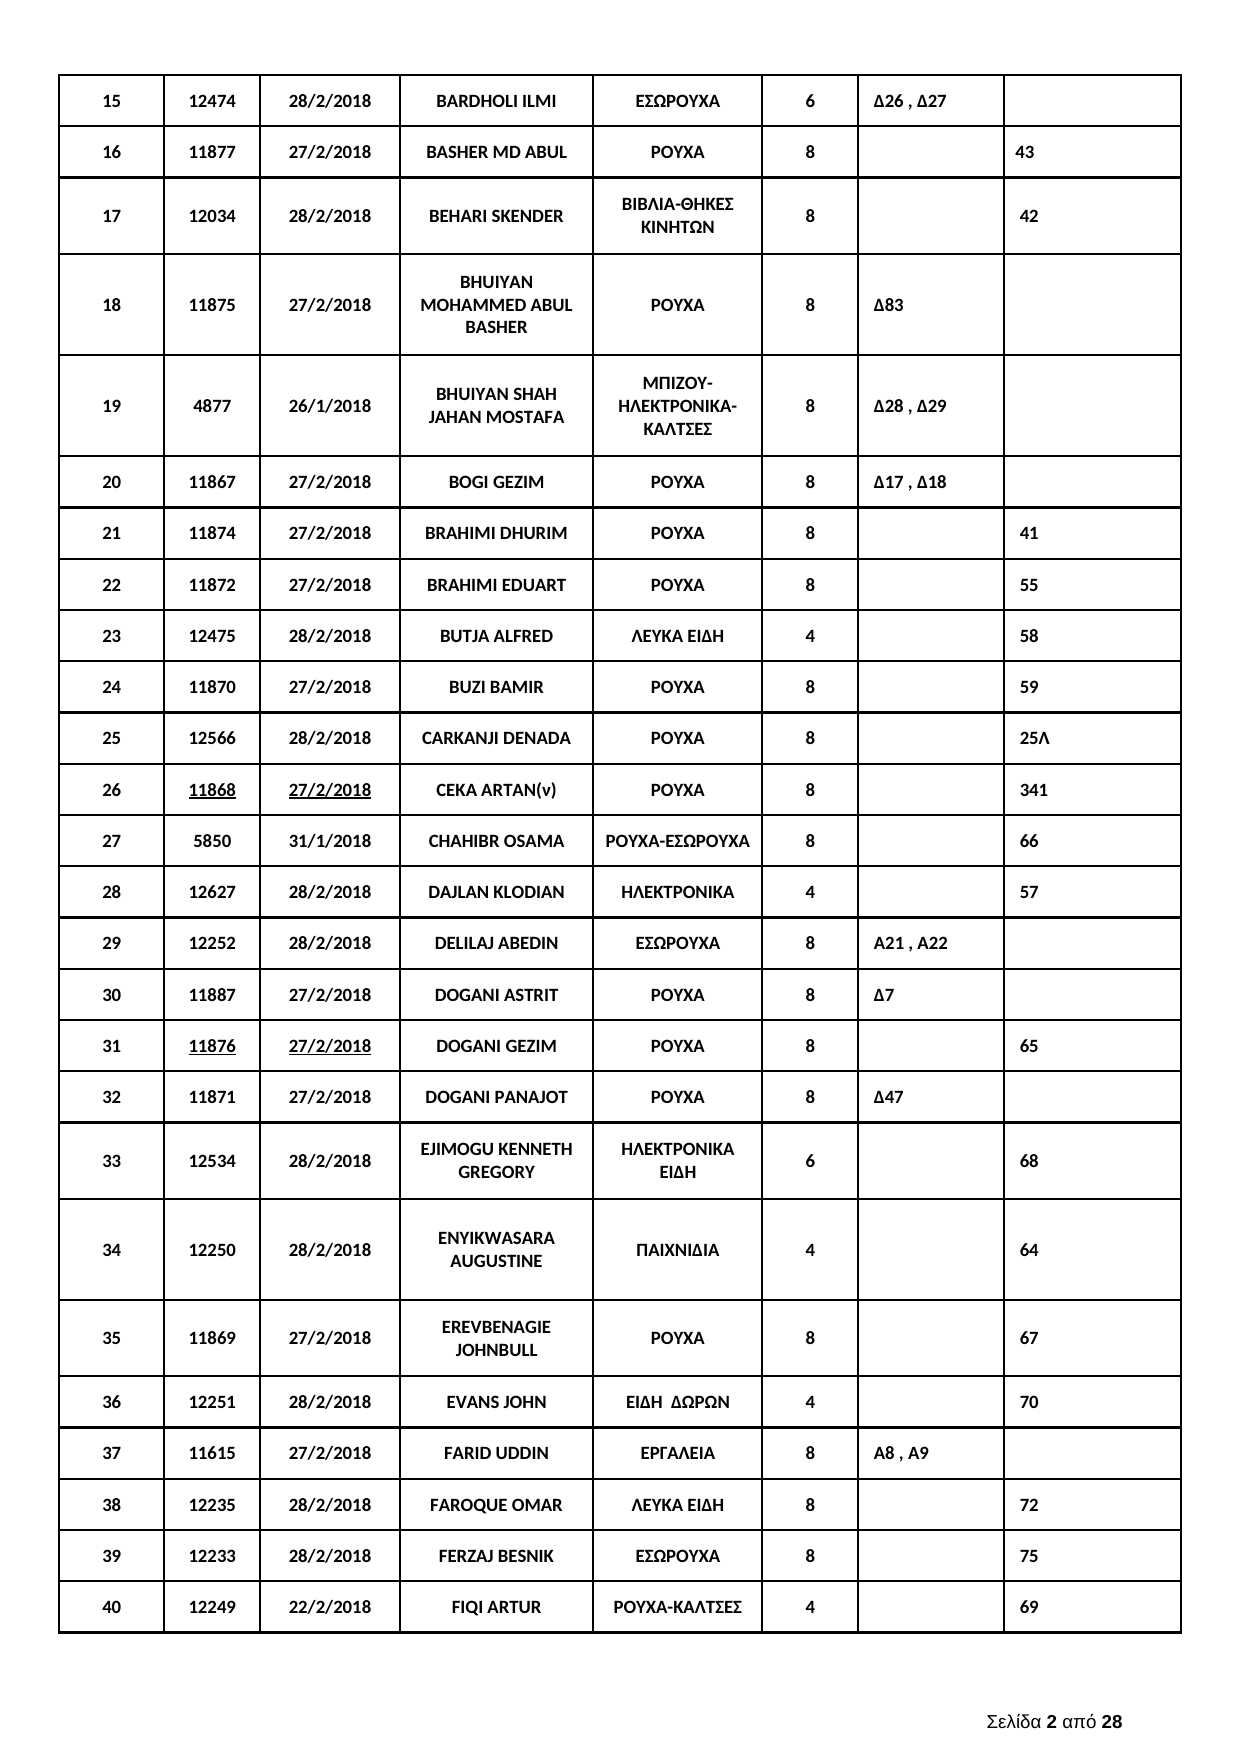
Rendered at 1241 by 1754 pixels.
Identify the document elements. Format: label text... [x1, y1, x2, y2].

table_cell 70 [1005, 1377, 1180, 1426]
table_cell BUTJA ALFRED [401, 611, 592, 660]
table_cell 8 [763, 179, 857, 253]
table_cell 6 [763, 76, 857, 125]
table_cell 8 [763, 662, 857, 711]
table_cell 31 [60, 1021, 163, 1070]
table_cell [859, 560, 1003, 609]
table_cell Α8 , Α9 [859, 1429, 1003, 1478]
table_cell 41 [1005, 509, 1180, 558]
table_cell [859, 509, 1003, 558]
table_cell 28/2/2018 [261, 919, 399, 968]
table_cell 28/2/2018 [261, 1480, 399, 1529]
table_cell 21 [60, 509, 163, 558]
table_cell 12233 [165, 1531, 259, 1580]
table_cell 23 [60, 611, 163, 660]
table_cell 72 [1005, 1480, 1180, 1529]
table_cell ΡΟΥΧΑ [594, 970, 761, 1019]
table_cell [859, 816, 1003, 865]
table_cell [859, 1301, 1003, 1375]
table_cell 28/2/2018 [261, 1124, 399, 1198]
table_cell [1005, 1072, 1180, 1121]
table_cell DOGANI GEZIM [401, 1021, 592, 1070]
table_cell 8 [763, 356, 857, 455]
table_cell [859, 1124, 1003, 1198]
table_cell 27/2/2018 [261, 765, 399, 814]
table_cell ENYIKWASARA AUGUSTINE [401, 1200, 592, 1299]
table_cell 4 [763, 1377, 857, 1426]
table_cell 11869 [165, 1301, 259, 1375]
table_cell ΡΟΥΧΑ-ΚΑΛΤΣΕΣ [594, 1582, 761, 1631]
table_cell 11870 [165, 662, 259, 711]
table_cell BUZI BAMIR [401, 662, 592, 711]
table_cell [859, 1531, 1003, 1580]
table_cell EJIMOGU KENNETH GREGORY [401, 1124, 592, 1198]
table_cell Δ26 , Δ27 [859, 76, 1003, 125]
table_cell [1005, 356, 1180, 455]
table_cell 8 [763, 1480, 857, 1529]
table_cell ΛΕΥΚΑ ΕΙΔΗ [594, 611, 761, 660]
table_cell [859, 127, 1003, 176]
table_cell 12627 [165, 867, 259, 916]
table_cell 12235 [165, 1480, 259, 1529]
table_cell [859, 1021, 1003, 1070]
table_cell [859, 179, 1003, 253]
table_cell 27/2/2018 [261, 560, 399, 609]
table_cell 68 [1005, 1124, 1180, 1198]
table_cell 36 [60, 1377, 163, 1426]
table_cell [1005, 1429, 1180, 1478]
table_cell 8 [763, 127, 857, 176]
table_cell 55 [1005, 560, 1180, 609]
table_cell FAROQUE OMAR [401, 1480, 592, 1529]
table_cell 8 [763, 919, 857, 968]
table_cell 30 [60, 970, 163, 1019]
table_cell [859, 662, 1003, 711]
table_cell 11867 [165, 457, 259, 506]
table_cell EREVBENAGIE JOHNBULL [401, 1301, 592, 1375]
table_cell BASHER MD ABUL [401, 127, 592, 176]
table_cell 17 [60, 179, 163, 253]
table_cell 28/2/2018 [261, 1200, 399, 1299]
table_cell 25 [60, 714, 163, 763]
table_cell 67 [1005, 1301, 1180, 1375]
table_cell 4 [763, 611, 857, 660]
table_cell 22 [60, 560, 163, 609]
table_cell Α21 , Α22 [859, 919, 1003, 968]
table_cell [859, 714, 1003, 763]
table_cell ΡΟΥΧΑ [594, 662, 761, 711]
table_cell 27/2/2018 [261, 662, 399, 711]
table_cell Δ7 [859, 970, 1003, 1019]
table_cell 22/2/2018 [261, 1582, 399, 1631]
table_cell 15 [60, 76, 163, 125]
table_cell 27/2/2018 [261, 1429, 399, 1478]
table_cell ΡΟΥΧΑ [594, 127, 761, 176]
table_cell 8 [763, 1301, 857, 1375]
table_cell 8 [763, 560, 857, 609]
table_cell 11875 [165, 255, 259, 354]
table_cell [859, 1377, 1003, 1426]
table_cell 12252 [165, 919, 259, 968]
table_cell 4 [763, 1200, 857, 1299]
table_cell 28/2/2018 [261, 714, 399, 763]
table_cell 12534 [165, 1124, 259, 1198]
table_cell 28/2/2018 [261, 1531, 399, 1580]
table_cell [859, 765, 1003, 814]
table_cell 27/2/2018 [261, 1021, 399, 1070]
table_cell ΕΣΩΡΟΥΧΑ [594, 919, 761, 968]
table_cell Δ47 [859, 1072, 1003, 1121]
table_cell 12249 [165, 1582, 259, 1631]
table_cell ΡΟΥΧΑ [594, 714, 761, 763]
table_cell 28/2/2018 [261, 611, 399, 660]
table_cell 43 [1005, 127, 1180, 176]
table_cell 19 [60, 356, 163, 455]
table_cell 29 [60, 919, 163, 968]
table_cell 8 [763, 970, 857, 1019]
table_cell ΡΟΥΧΑ [594, 1021, 761, 1070]
table_cell 4 [763, 1582, 857, 1631]
table_cell ΡΟΥΧΑ [594, 457, 761, 506]
table_cell ΜΠΙΖΟΥ-ΗΛΕΚΤΡΟΝΙΚΑ-ΚΑΛΤΣΕΣ [594, 356, 761, 455]
table_cell 75 [1005, 1531, 1180, 1580]
table_cell [859, 611, 1003, 660]
table_cell 27/2/2018 [261, 255, 399, 354]
table_cell [1005, 255, 1180, 354]
table_cell 24 [60, 662, 163, 711]
table_cell [859, 1582, 1003, 1631]
table_cell DAJLAN KLODIAN [401, 867, 592, 916]
table_cell [1005, 76, 1180, 125]
table_cell 34 [60, 1200, 163, 1299]
table_cell [1005, 919, 1180, 968]
table_cell 12566 [165, 714, 259, 763]
table_cell BHUIYAN SHAH JAHAN MOSTAFA [401, 356, 592, 455]
table_cell [1005, 970, 1180, 1019]
table_cell 64 [1005, 1200, 1180, 1299]
table_cell 12034 [165, 179, 259, 253]
table_cell Δ28 , Δ29 [859, 356, 1003, 455]
table_cell ΛΕΥΚΑ ΕΙΔΗ [594, 1480, 761, 1529]
table_cell 16 [60, 127, 163, 176]
table_cell BRAHIMI DHURIM [401, 509, 592, 558]
table_cell 32 [60, 1072, 163, 1121]
table_cell FIQI ARTUR [401, 1582, 592, 1631]
table_cell 27/2/2018 [261, 127, 399, 176]
table_cell 8 [763, 1531, 857, 1580]
table_cell 38 [60, 1480, 163, 1529]
table_cell ΒΙΒΛΙΑ-ΘΗΚΕΣ ΚΙΝΗΤΩΝ [594, 179, 761, 253]
table_cell Δ83 [859, 255, 1003, 354]
table_cell 40 [60, 1582, 163, 1631]
table_cell 28/2/2018 [261, 1377, 399, 1426]
table_cell 57 [1005, 867, 1180, 916]
table_cell 59 [1005, 662, 1180, 711]
table_cell ΕΡΓΑΛΕΙΑ [594, 1429, 761, 1478]
table_cell 35 [60, 1301, 163, 1375]
table_cell ΡΟΥΧΑ [594, 509, 761, 558]
table_cell FERZAJ BESNIK [401, 1531, 592, 1580]
table_cell 27/2/2018 [261, 1301, 399, 1375]
table_cell 18 [60, 255, 163, 354]
table_cell 5850 [165, 816, 259, 865]
table_cell 37 [60, 1429, 163, 1478]
table_cell 27/2/2018 [261, 457, 399, 506]
table_cell 28/2/2018 [261, 179, 399, 253]
table_cell ΗΛΕΚΤΡΟΝΙΚΑ ΕΙΔΗ [594, 1124, 761, 1198]
table_cell 11877 [165, 127, 259, 176]
table_cell 26 [60, 765, 163, 814]
table_cell 8 [763, 1072, 857, 1121]
table_cell BEHARI SKENDER [401, 179, 592, 253]
table_cell 28/2/2018 [261, 867, 399, 916]
table_cell [859, 1480, 1003, 1529]
table_cell 27/2/2018 [261, 970, 399, 1019]
table_cell BRAHIMI EDUART [401, 560, 592, 609]
table_cell 65 [1005, 1021, 1180, 1070]
table_cell 4 [763, 867, 857, 916]
table_cell 28/2/2018 [261, 76, 399, 125]
table_cell ΡΟΥΧΑ [594, 765, 761, 814]
table_cell 33 [60, 1124, 163, 1198]
table_cell 12474 [165, 76, 259, 125]
table_cell 26/1/2018 [261, 356, 399, 455]
table_cell 8 [763, 714, 857, 763]
table_cell 12250 [165, 1200, 259, 1299]
table_cell [859, 867, 1003, 916]
table_cell DOGANI ASTRIT [401, 970, 592, 1019]
table_cell CARKANJI DENADA [401, 714, 592, 763]
table_cell 8 [763, 765, 857, 814]
table_cell CHAHIBR OSAMA [401, 816, 592, 865]
table_cell 69 [1005, 1582, 1180, 1631]
table_cell 39 [60, 1531, 163, 1580]
table_cell BARDHOLI ILMI [401, 76, 592, 125]
table_cell DOGANI PANAJOT [401, 1072, 592, 1121]
table_cell ΕΙΔΗ ΔΩΡΩΝ [594, 1377, 761, 1426]
table_cell 12475 [165, 611, 259, 660]
table_cell 11874 [165, 509, 259, 558]
table_cell 20 [60, 457, 163, 506]
table_cell 341 [1005, 765, 1180, 814]
table_cell ΠΑΙΧΝΙΔΙΑ [594, 1200, 761, 1299]
table_cell ΡΟΥΧΑ [594, 1072, 761, 1121]
table_cell FARID UDDIN [401, 1429, 592, 1478]
table_cell 11876 [165, 1021, 259, 1070]
table_cell 27/2/2018 [261, 1072, 399, 1121]
table_cell 11868 [165, 765, 259, 814]
table_cell 11871 [165, 1072, 259, 1121]
table_cell ΡΟΥΧΑ [594, 255, 761, 354]
table_cell 31/1/2018 [261, 816, 399, 865]
table_cell 66 [1005, 816, 1180, 865]
table_cell Δ17 , Δ18 [859, 457, 1003, 506]
table_cell BHUIYAN MOHAMMED ABUL BASHER [401, 255, 592, 354]
table_cell 25Λ [1005, 714, 1180, 763]
table_cell 58 [1005, 611, 1180, 660]
table_cell CEKA ARTAN(ν) [401, 765, 592, 814]
table_cell BOGI GEZIM [401, 457, 592, 506]
table_cell 4877 [165, 356, 259, 455]
table_cell EVANS JOHN [401, 1377, 592, 1426]
table_cell DELILAJ ABEDIN [401, 919, 592, 968]
table_cell 11872 [165, 560, 259, 609]
table_cell 12251 [165, 1377, 259, 1426]
table_cell 27/2/2018 [261, 509, 399, 558]
table_cell 8 [763, 816, 857, 865]
table_cell ΡΟΥΧΑ [594, 1301, 761, 1375]
table_cell 11887 [165, 970, 259, 1019]
table_cell [1005, 457, 1180, 506]
table_cell 8 [763, 1021, 857, 1070]
table_cell 6 [763, 1124, 857, 1198]
table_cell 8 [763, 457, 857, 506]
table_cell 8 [763, 509, 857, 558]
table_cell 28 [60, 867, 163, 916]
table_cell ΕΣΩΡΟΥΧΑ [594, 76, 761, 125]
table_cell ΕΣΩΡΟΥΧΑ [594, 1531, 761, 1580]
table_cell 8 [763, 1429, 857, 1478]
table_cell ΡΟΥΧΑ [594, 560, 761, 609]
table_cell [859, 1200, 1003, 1299]
table_cell 42 [1005, 179, 1180, 253]
table_cell ΗΛΕΚΤΡΟΝΙΚΑ [594, 867, 761, 916]
table_cell 8 [763, 255, 857, 354]
table_cell 27 [60, 816, 163, 865]
table_cell 11615 [165, 1429, 259, 1478]
table_cell ΡΟΥΧΑ-ΕΣΩΡΟΥΧΑ [594, 816, 761, 865]
